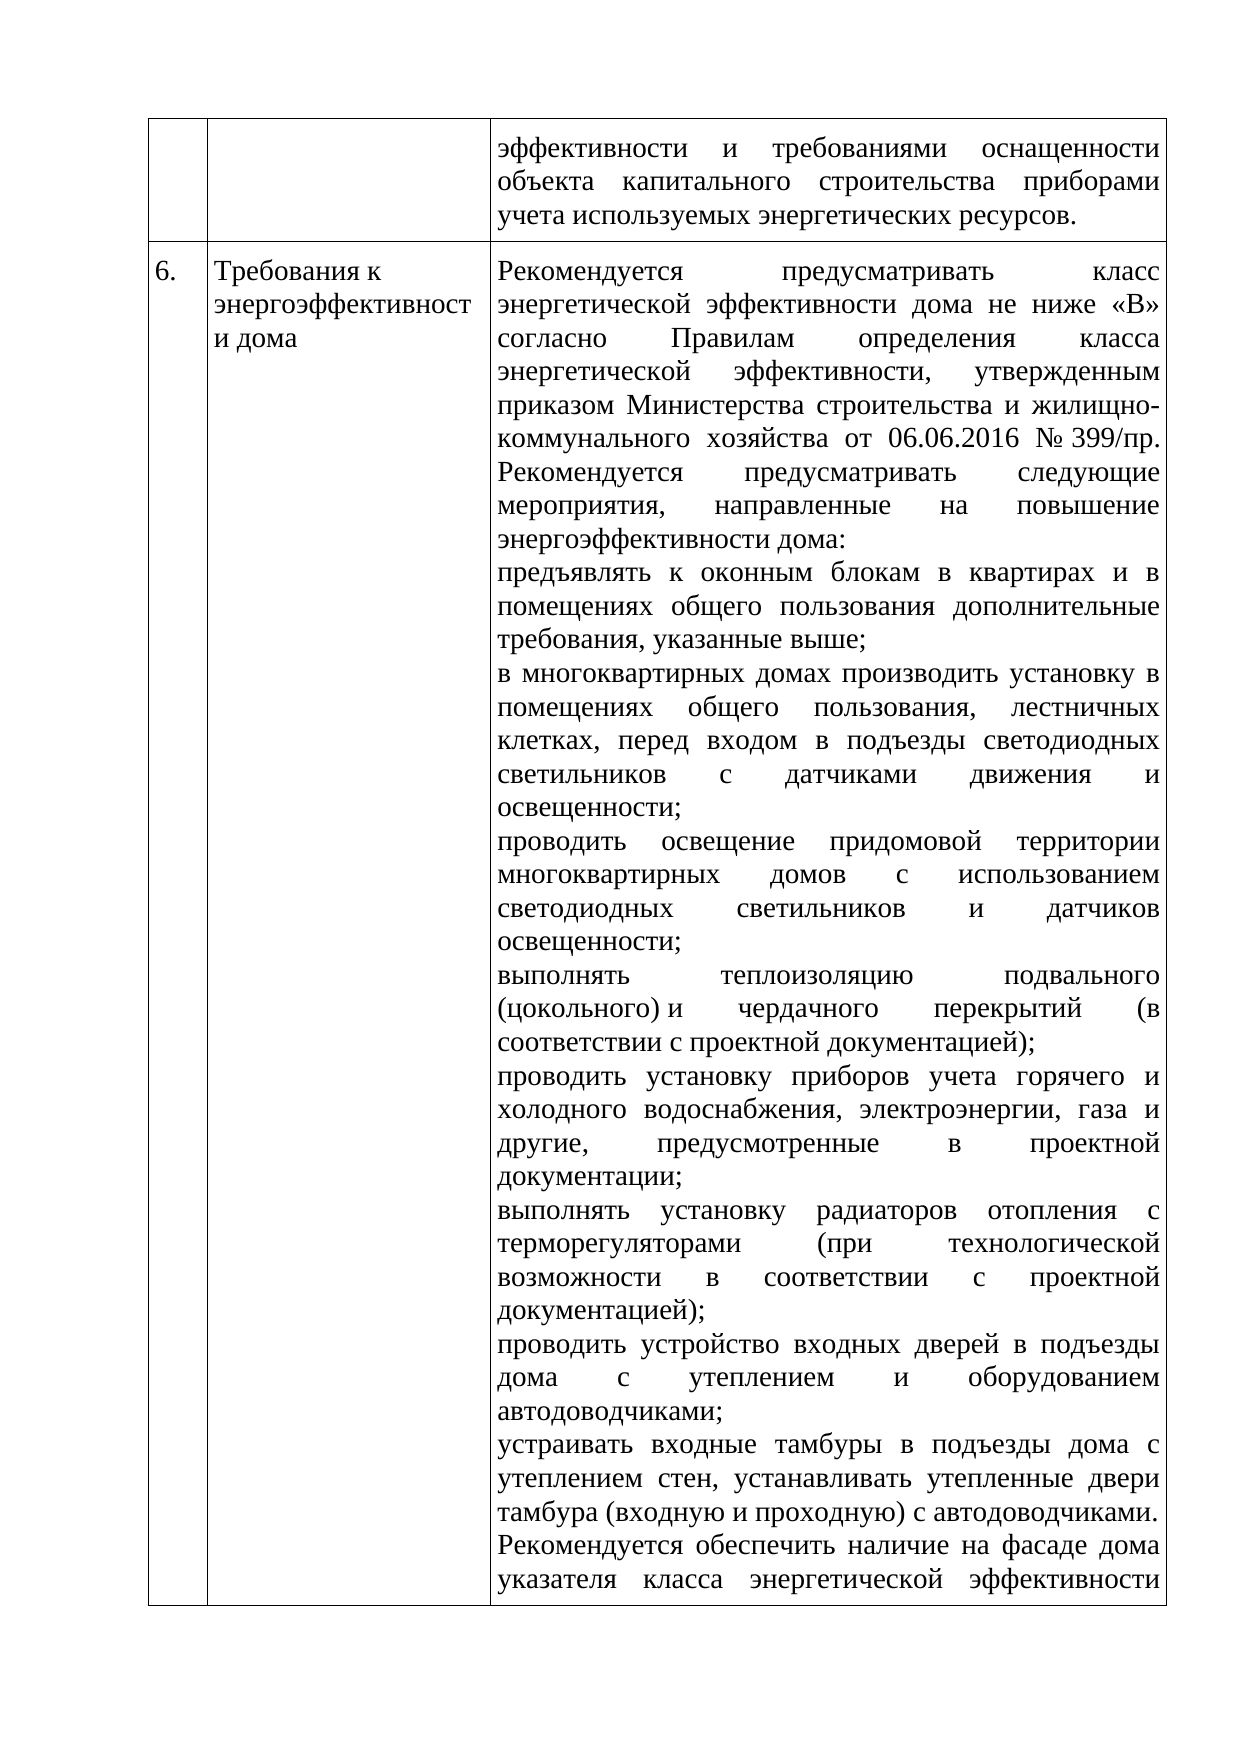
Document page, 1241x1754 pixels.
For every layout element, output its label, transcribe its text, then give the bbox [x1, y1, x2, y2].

table_cell 6. [149, 242, 207, 1605]
table_cell 5. [149, 119, 207, 241]
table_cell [208, 242, 490, 1605]
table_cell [208, 119, 490, 241]
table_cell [491, 242, 1166, 1605]
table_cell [491, 119, 1166, 241]
